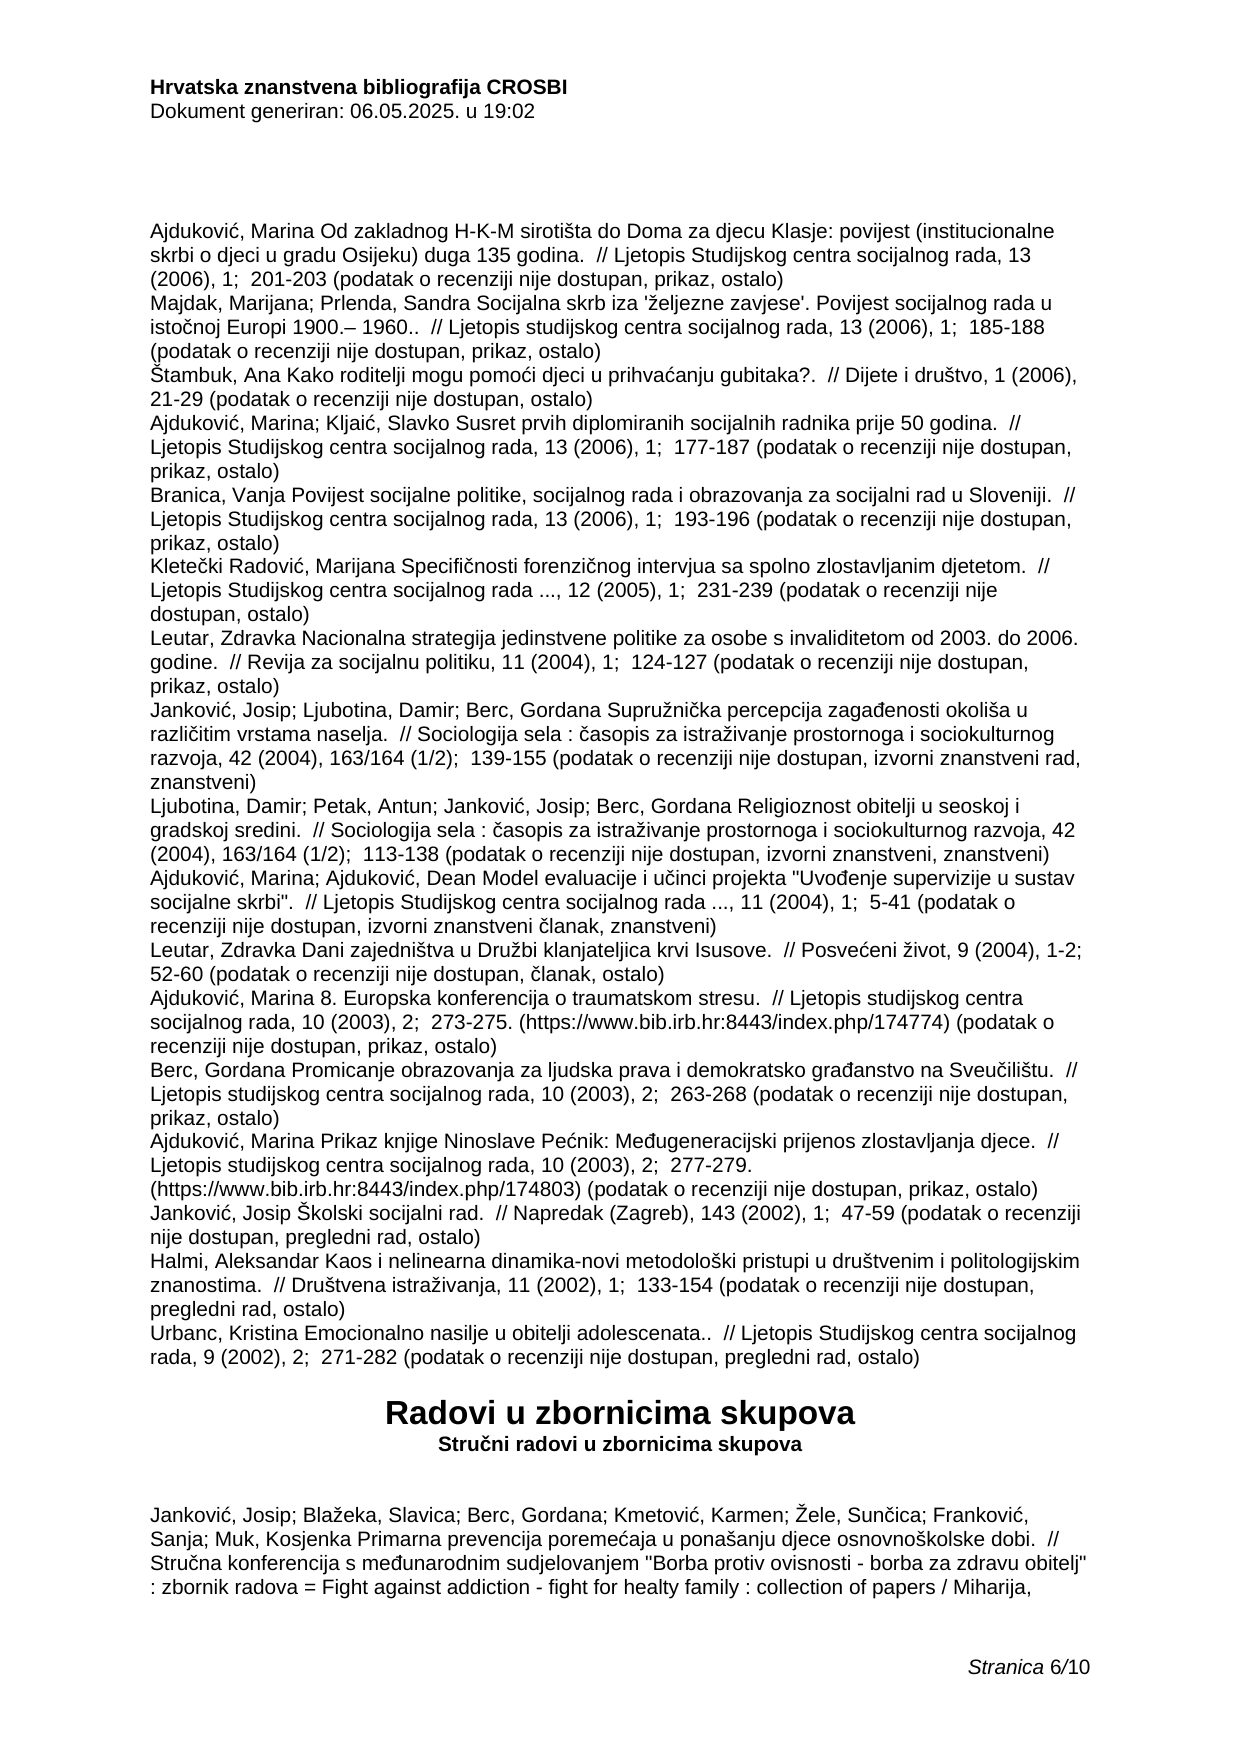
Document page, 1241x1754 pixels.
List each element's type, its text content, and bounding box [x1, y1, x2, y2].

text Leutar, Zdravka [150, 938, 1090, 986]
text Ajduković, Marina; Ajduković, Dean [150, 866, 1090, 938]
text Ajduković, Marina [150, 986, 1090, 1057]
text Janković, Josip [150, 1201, 1090, 1249]
text Ajduković, Marina [150, 219, 1090, 291]
text Leutar, Zdravka [150, 626, 1090, 698]
text Majdak, Marijana; Prlenda, Sandra [150, 291, 1090, 363]
text Janković, Josip; Ljubotina, Damir; Berc, Gordana [150, 698, 1090, 794]
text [150, 1503, 1090, 1599]
subtitle Radovi u zbornicima skupova [150, 1393, 1090, 1431]
text Urbanc, Kristina [150, 1321, 1090, 1369]
text Berc, Gordana [150, 1057, 1090, 1129]
text Ljubotina, Damir; Petak, Antun; Janković, Josip; Berc, Gordana [150, 794, 1090, 866]
text Ajduković, Marina [150, 1129, 1090, 1201]
text Branica, Vanja [150, 482, 1090, 554]
text Ajduković, Marina; Kljaić, Slavko [150, 411, 1090, 482]
text Kletečki Radović, Marijana [150, 554, 1090, 626]
text Štambuk, Ana [150, 363, 1090, 411]
subtitle Stručni radovi u zbornicima skupova [150, 1431, 1090, 1455]
text Halmi, Aleksandar [150, 1249, 1090, 1321]
